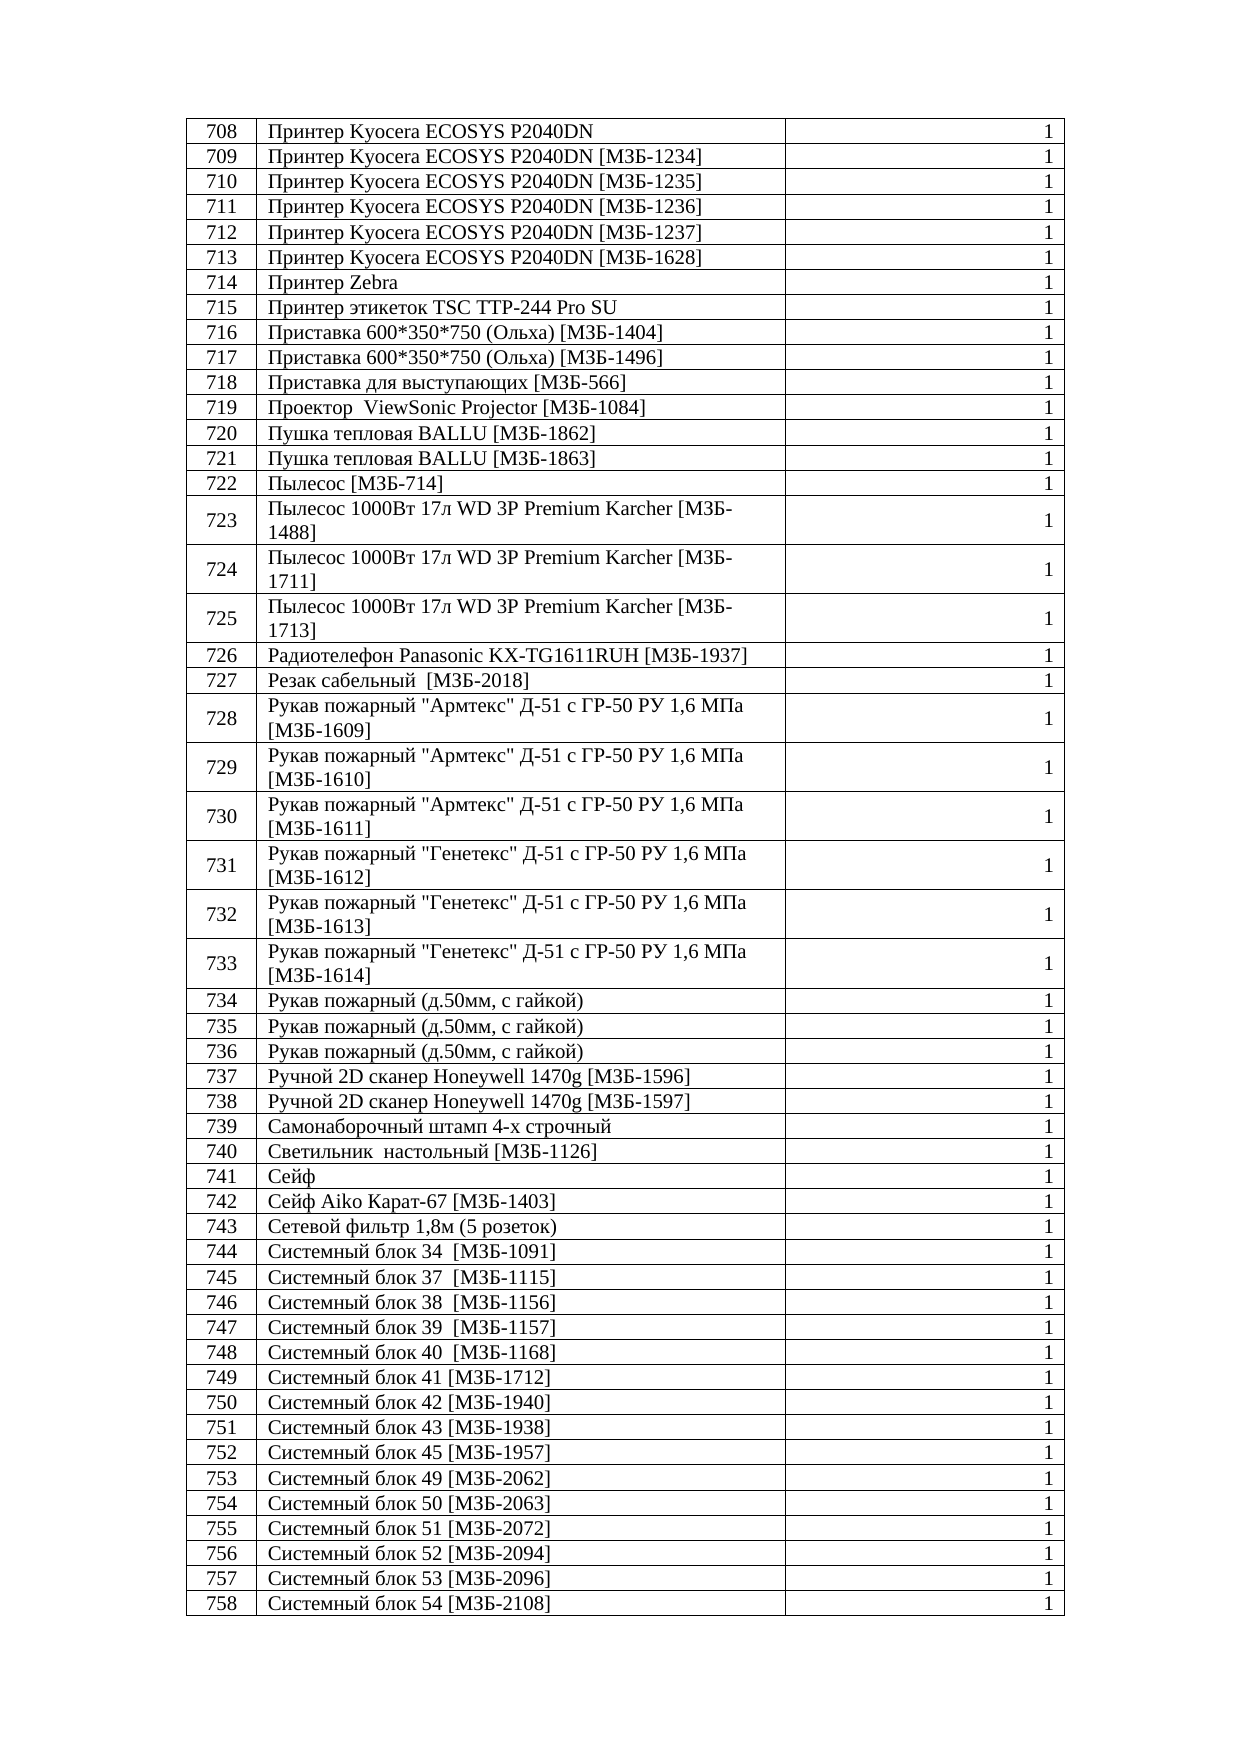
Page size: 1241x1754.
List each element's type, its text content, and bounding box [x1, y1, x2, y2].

table_cell 1 [786, 195, 1064, 218]
table_cell 747 [187, 1315, 256, 1339]
table_cell 1 [786, 1139, 1064, 1163]
table_cell Рукав пожарный (д.50мм, с гайкой) [257, 989, 785, 1012]
table_cell Принтер этикеток TSC TTP-244 Pro SU [257, 295, 785, 319]
table_cell 746 [187, 1290, 256, 1314]
table_cell 743 [187, 1214, 256, 1238]
table_cell 1 [786, 169, 1064, 193]
table_cell 1 [786, 989, 1064, 1012]
table_cell 731 [187, 841, 256, 889]
table_cell 1 [786, 446, 1064, 469]
table_cell 722 [187, 471, 256, 495]
table_cell 1 [786, 1189, 1064, 1213]
table_cell 1 [786, 1164, 1064, 1188]
table_cell 735 [187, 1014, 256, 1038]
table_cell 712 [187, 220, 256, 244]
table_cell 734 [187, 989, 256, 1012]
table_cell 1 [786, 1566, 1064, 1590]
table_cell Системный блок 51 [МЗБ-2072] [257, 1516, 785, 1540]
table_cell Пылесос 1000Вт 17л WD 3P Premium Karcher [МЗБ-1711] [257, 545, 785, 593]
table_cell Рукав пожарный "Армтекс" Д-51 с ГР-50 РУ 1,6 МПа [МЗБ-1609] [257, 694, 785, 742]
table_cell Приставка 600*350*750 (Ольха) [МЗБ-1404] [257, 320, 785, 344]
table_cell 709 [187, 144, 256, 168]
table_cell 1 [786, 545, 1064, 593]
table_cell Системный блок 54 [МЗБ-2108] [257, 1591, 785, 1615]
table_cell 1 [786, 270, 1064, 294]
table_cell Системный блок 50 [МЗБ-2063] [257, 1491, 785, 1514]
table_cell Системный блок 45 [МЗБ-1957] [257, 1440, 785, 1464]
table_cell Самонаборочный штамп 4-х строчный [257, 1114, 785, 1138]
table_cell 1 [786, 1265, 1064, 1289]
table_cell 728 [187, 694, 256, 742]
table_cell 732 [187, 890, 256, 938]
table_cell 1 [786, 1465, 1064, 1489]
table_cell 1 [786, 320, 1064, 344]
table_cell 1 [786, 668, 1064, 692]
table_cell 1 [786, 1390, 1064, 1414]
table_cell Ручной 2D сканер Honeywell 1470g [МЗБ-1596] [257, 1064, 785, 1088]
table_cell 720 [187, 420, 256, 444]
table_cell 716 [187, 320, 256, 344]
table_cell Приставка 600*350*750 (Ольха) [МЗБ-1496] [257, 345, 785, 369]
table_cell 726 [187, 643, 256, 667]
table_cell 1 [786, 1415, 1064, 1439]
table_cell 1 [786, 594, 1064, 642]
table_cell Пушка тепловая BALLU [МЗБ-1863] [257, 446, 785, 469]
table_cell Системный блок 34 [МЗБ-1091] [257, 1240, 785, 1263]
table_cell Принтер Kyocera ECOSYS P2040DN [МЗБ-1236] [257, 195, 785, 218]
table_cell 757 [187, 1566, 256, 1590]
table_cell Проектор ViewSonic Projector [МЗБ-1084] [257, 395, 785, 419]
table_cell 1 [786, 743, 1064, 791]
table_cell 725 [187, 594, 256, 642]
table_cell Приставка для выступающих [МЗБ-566] [257, 370, 785, 394]
table_cell 717 [187, 345, 256, 369]
table_cell 714 [187, 270, 256, 294]
table_cell 758 [187, 1591, 256, 1615]
table_cell 724 [187, 545, 256, 593]
table_cell 1 [786, 1290, 1064, 1314]
table_cell 748 [187, 1340, 256, 1364]
table_cell 721 [187, 446, 256, 469]
table_cell 1 [786, 841, 1064, 889]
table_cell 1 [786, 792, 1064, 840]
table_cell 739 [187, 1114, 256, 1138]
table_cell 1 [786, 1440, 1064, 1464]
table_cell 713 [187, 245, 256, 269]
table_cell 1 [786, 395, 1064, 419]
table_cell 718 [187, 370, 256, 394]
table_cell 750 [187, 1390, 256, 1414]
table_cell Рукав пожарный (д.50мм, с гайкой) [257, 1039, 785, 1063]
table_cell 710 [187, 169, 256, 193]
table_cell 756 [187, 1541, 256, 1565]
table_cell Системный блок 38 [МЗБ-1156] [257, 1290, 785, 1314]
table_cell Резак сабельный [МЗБ-2018] [257, 668, 785, 692]
table_cell 711 [187, 195, 256, 218]
table_cell Принтер Zebra [257, 270, 785, 294]
table_cell Принтер Kyocera ECOSYS P2040DN [МЗБ-1237] [257, 220, 785, 244]
table_cell 736 [187, 1039, 256, 1063]
table_cell Пылесос [МЗБ-714] [257, 471, 785, 495]
table_cell Системный блок 49 [МЗБ-2062] [257, 1465, 785, 1489]
table_cell 752 [187, 1440, 256, 1464]
table_cell 738 [187, 1089, 256, 1113]
table_cell 1 [786, 939, 1064, 987]
table_cell Пылесос 1000Вт 17л WD 3P Premium Karcher [МЗБ-1488] [257, 496, 785, 544]
table_cell Принтер Kyocera ECOSYS P2040DN [МЗБ-1628] [257, 245, 785, 269]
table_cell 1 [786, 496, 1064, 544]
table_cell 1 [786, 420, 1064, 444]
table_cell 723 [187, 496, 256, 544]
table_cell 1 [786, 1214, 1064, 1238]
table_cell Сейф Aiko Карат-67 [МЗБ-1403] [257, 1189, 785, 1213]
table_cell Рукав пожарный "Армтекс" Д-51 с ГР-50 РУ 1,6 МПа [МЗБ-1610] [257, 743, 785, 791]
table_cell 1 [786, 643, 1064, 667]
table_cell 1 [786, 345, 1064, 369]
table_cell 1 [786, 694, 1064, 742]
table_cell 733 [187, 939, 256, 987]
table_cell Пушка тепловая BALLU [МЗБ-1862] [257, 420, 785, 444]
table_cell Системный блок 41 [МЗБ-1712] [257, 1365, 785, 1389]
table_cell Рукав пожарный "Генетекс" Д-51 с ГР-50 РУ 1,6 МПа [МЗБ-1614] [257, 939, 785, 987]
table_cell 1 [786, 1340, 1064, 1364]
table_cell 1 [786, 1491, 1064, 1514]
table_cell Системный блок 53 [МЗБ-2096] [257, 1566, 785, 1590]
table_cell 1 [786, 1591, 1064, 1615]
table_cell Рукав пожарный "Генетекс" Д-51 с ГР-50 РУ 1,6 МПа [МЗБ-1613] [257, 890, 785, 938]
table_cell 719 [187, 395, 256, 419]
table_cell 1 [786, 1240, 1064, 1263]
table_cell 1 [786, 1039, 1064, 1063]
table_cell 729 [187, 743, 256, 791]
table_cell 1 [786, 144, 1064, 168]
table_cell 1 [786, 1365, 1064, 1389]
table_cell Системный блок 40 [МЗБ-1168] [257, 1340, 785, 1364]
table_cell Системный блок 39 [МЗБ-1157] [257, 1315, 785, 1339]
table_cell Рукав пожарный "Генетекс" Д-51 с ГР-50 РУ 1,6 МПа [МЗБ-1612] [257, 841, 785, 889]
table_cell Ручной 2D сканер Honeywell 1470g [МЗБ-1597] [257, 1089, 785, 1113]
table_cell 1 [786, 1315, 1064, 1339]
table_cell 1 [786, 1014, 1064, 1038]
table_cell 744 [187, 1240, 256, 1263]
table_cell Рукав пожарный "Армтекс" Д-51 с ГР-50 РУ 1,6 МПа [МЗБ-1611] [257, 792, 785, 840]
table_cell Рукав пожарный (д.50мм, с гайкой) [257, 1014, 785, 1038]
table_cell 737 [187, 1064, 256, 1088]
table_cell Принтер Kyocera ECOSYS P2040DN [МЗБ-1235] [257, 169, 785, 193]
table_cell Системный блок 42 [МЗБ-1940] [257, 1390, 785, 1414]
table_cell 1 [786, 471, 1064, 495]
table_cell 1 [786, 1541, 1064, 1565]
table_cell 1 [786, 1516, 1064, 1540]
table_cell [257, 119, 785, 143]
table_cell Принтер Kyocera ECOSYS P2040DN [МЗБ-1234] [257, 144, 785, 168]
table_cell 754 [187, 1491, 256, 1514]
table_cell Сейф [257, 1164, 785, 1188]
table_cell 742 [187, 1189, 256, 1213]
table_cell 751 [187, 1415, 256, 1439]
table_cell Системный блок 43 [МЗБ-1938] [257, 1415, 785, 1439]
table_cell Сетевой фильтр 1,8м (5 розеток) [257, 1214, 785, 1238]
table_cell 1 [786, 220, 1064, 244]
table_cell Системный блок 37 [МЗБ-1115] [257, 1265, 785, 1289]
table_cell 753 [187, 1465, 256, 1489]
table_cell 715 [187, 295, 256, 319]
table_cell 745 [187, 1265, 256, 1289]
table_cell 1 [786, 119, 1064, 143]
table_cell 1 [786, 245, 1064, 269]
table_cell 1 [786, 890, 1064, 938]
table_cell Светильник настольный [МЗБ-1126] [257, 1139, 785, 1163]
table_cell Системный блок 52 [МЗБ-2094] [257, 1541, 785, 1565]
table_cell 730 [187, 792, 256, 840]
table_cell 749 [187, 1365, 256, 1389]
table_cell Пылесос 1000Вт 17л WD 3P Premium Karcher [МЗБ-1713] [257, 594, 785, 642]
table_cell 740 [187, 1139, 256, 1163]
table_cell 741 [187, 1164, 256, 1188]
table_cell 727 [187, 668, 256, 692]
table_cell 708 [187, 119, 256, 143]
table_cell Радиотелефон Panasonic KX-TG1611RUH [МЗБ-1937] [257, 643, 785, 667]
table_cell 1 [786, 295, 1064, 319]
table_cell 1 [786, 1114, 1064, 1138]
table_cell 755 [187, 1516, 256, 1540]
table_cell 1 [786, 370, 1064, 394]
table_cell 1 [786, 1064, 1064, 1088]
table_cell 1 [786, 1089, 1064, 1113]
